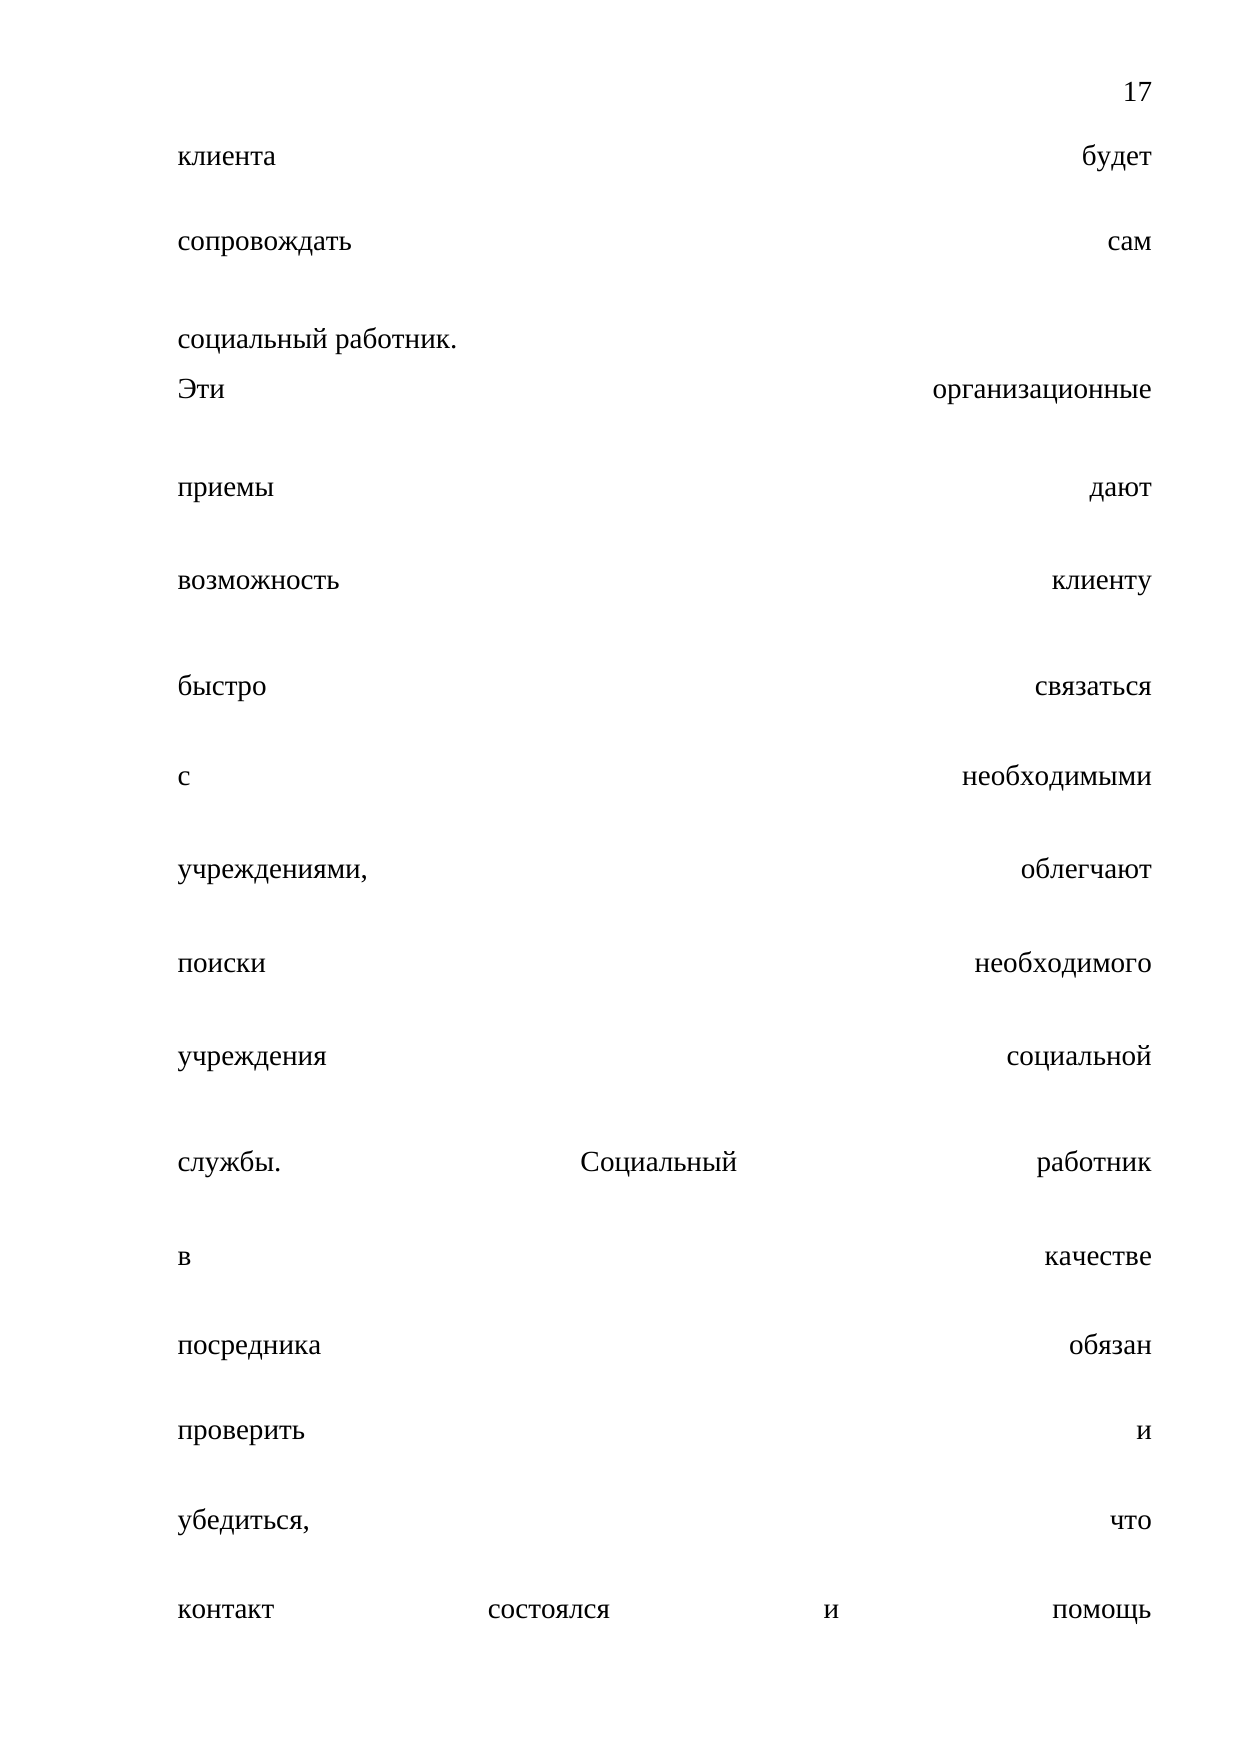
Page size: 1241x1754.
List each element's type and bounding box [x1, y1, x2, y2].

text [177, 138, 1152, 354]
text [177, 371, 1152, 1633]
